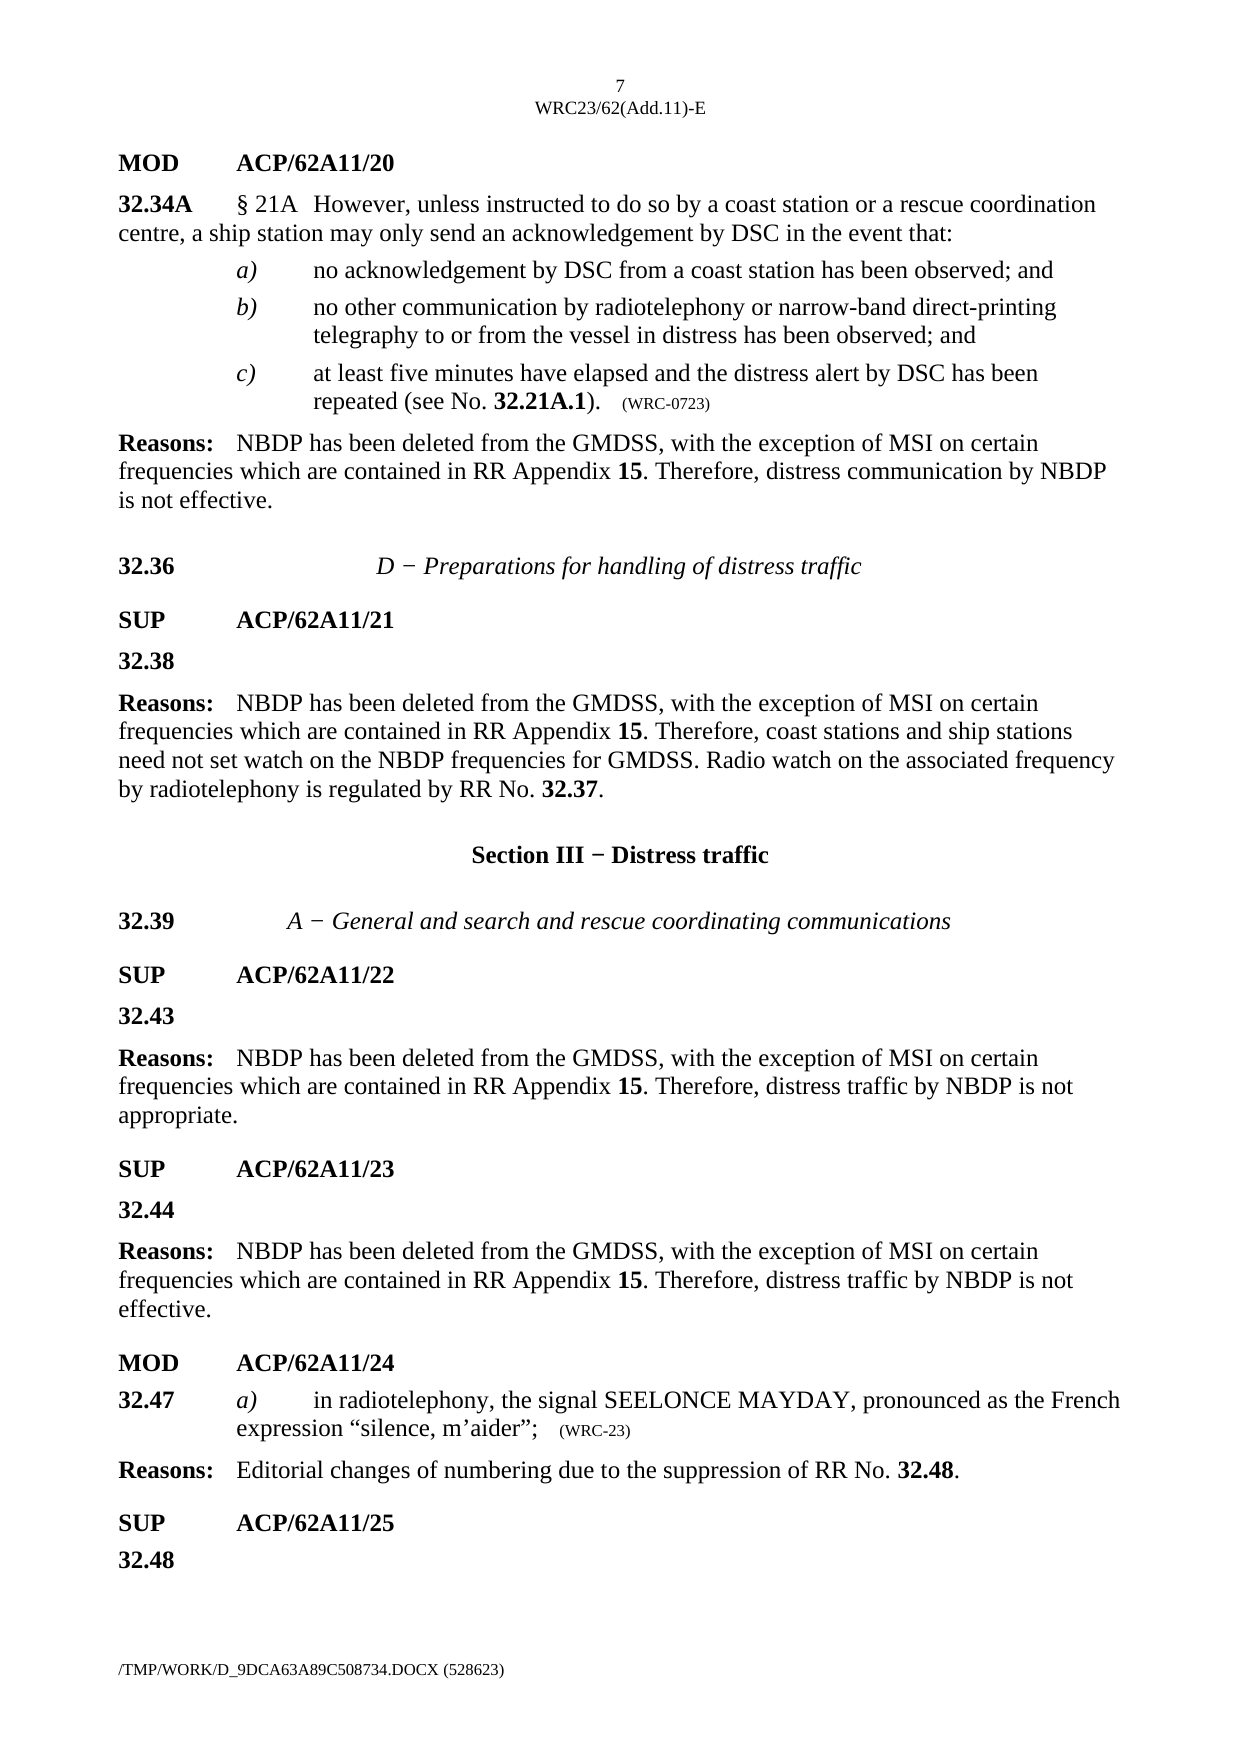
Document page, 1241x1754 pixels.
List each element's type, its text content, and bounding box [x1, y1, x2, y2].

text SUP ACP/62A11/21#1696 [118, 605, 1122, 634]
text 32.38 [118, 646, 1122, 675]
text Reasons: NBDP has been deleted from the GMDSS, with the exception of MSI on certain frequencies which are contained in RR Appendix 15. Therefore, distress communication by NBDP is not effective. [118, 428, 1122, 514]
text 32.43 [118, 1001, 1122, 1030]
text Section III − Distress traffic [118, 840, 1122, 869]
text Reasons: NBDP has been deleted from the GMDSS, with the exception of MSI on certain frequencies which are contained in RR Appendix 15. Therefore, distress traffic by NBDP is not appropriate. [118, 1043, 1122, 1129]
text c) at least five minutes have elapsed and the distress alert by DSC has been repeated (see No. 32.21A.1). (WRC-) [236, 358, 1122, 415]
text Reasons: NBDP has been deleted from the GMDSS, with the exception of MSI on certain frequencies which are contained in RR Appendix 15. Therefore, distress traffic by NBDP is not effective. [118, 1236, 1122, 1323]
text SUP ACP/62A11/22#1697 [118, 960, 1122, 989]
text 32.44 [118, 1195, 1122, 1224]
text MOD ACP/62A11/20#1695 [118, 148, 1122, 176]
text SUP ACP/62A11/23#1698 [118, 1154, 1122, 1183]
text 32.39 A − General and search and rescue coordinating communications [118, 906, 1122, 935]
text 32.47 in radiotelephony, the signal SEELONCE MAYDAY, pronounced as the French expression “silence, m’aider”; [118, 1385, 1122, 1442]
text b) no other communication by radiotelephony to or from the vessel in distress has been observed; and [236, 292, 1122, 349]
text MOD ACP/62A11/24#1699 [118, 1348, 1122, 1376]
text Reasons: Editorial changes of numbering due to the suppression of RR No. 32.48. [118, 1455, 1122, 1483]
text SUP ACP/62A11/25#1700 [118, 1508, 1122, 1537]
text Reasons: NBDP has been deleted from the GMDSS, with the exception of MSI on certain frequencies which are contained in RR Appendix 15. Therefore, coast stations and ship stations need not set watch on the NBDP frequencies for GMDSS. Radio watch on the associated frequency by radiotelephony is regulated by RR No. 32.37. [118, 688, 1122, 803]
text 32.34A § 21A However, unless instructed to do so by a coast station or a rescue coordination centre, a ship station may only send an acknowledgement by DSC in the event that: [118, 189, 1122, 246]
text a) no acknowledgement by DSC from a coast station has been observed; and [236, 255, 1122, 283]
text 32.48 [118, 1546, 1122, 1574]
text 32.36 D − Preparations for handling of distress traffic [118, 551, 1122, 580]
